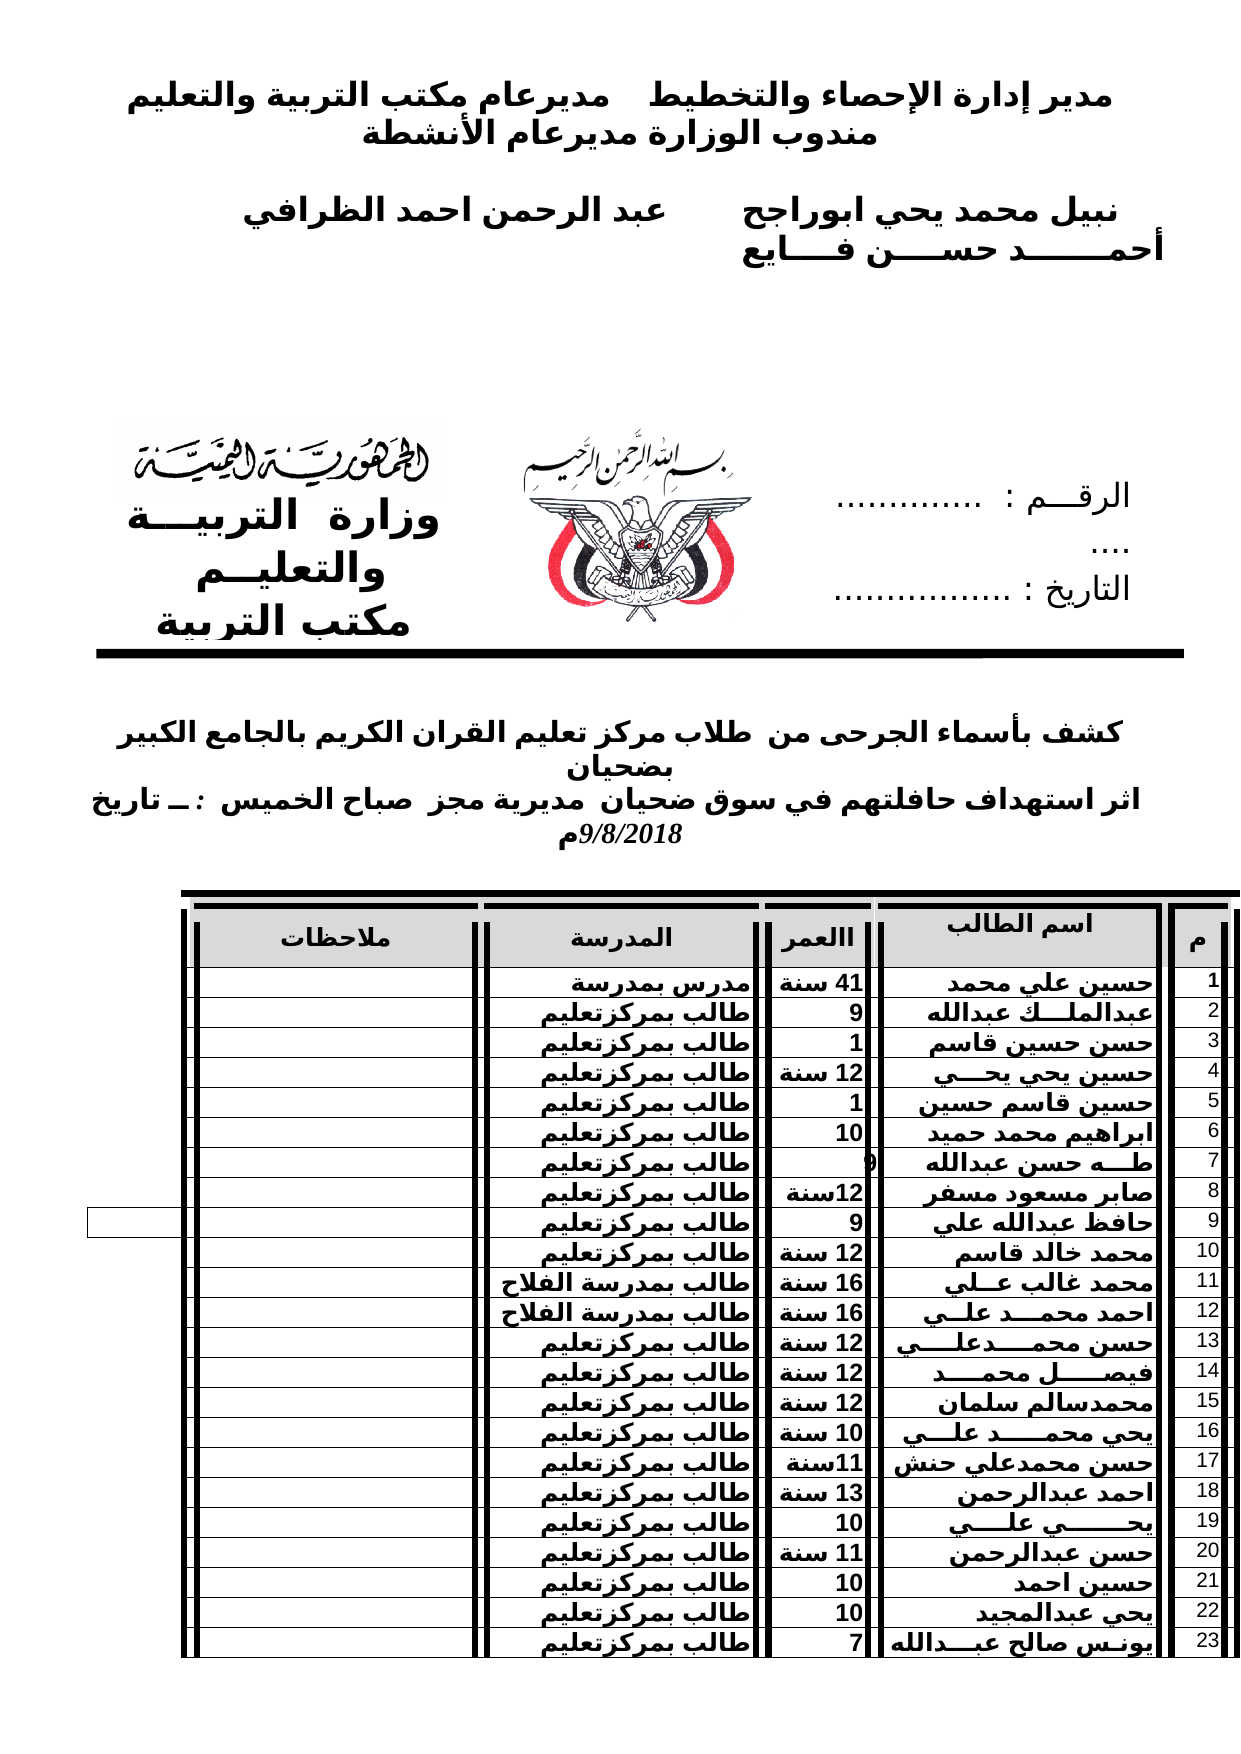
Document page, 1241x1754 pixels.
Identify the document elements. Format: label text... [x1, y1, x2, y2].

table_cell 12 سنة [772, 1388, 865, 1417]
table_cell [200, 1598, 472, 1627]
table_cell 18 [1175, 1478, 1221, 1507]
table_cell [190, 1178, 194, 1207]
table_cell 17 [1175, 1448, 1221, 1477]
table_cell [190, 1628, 194, 1657]
table_cell طالب بمركزتعليم القران الكريم [490, 1028, 753, 1057]
table_cell حسين يحي يحـــي الشويـع [884, 1058, 1156, 1087]
table_cell محمدسالم سلمان عرمـــلة [884, 1388, 1156, 1417]
table_cell 8 [1175, 1178, 1221, 1207]
table_cell 41 سنة [772, 968, 865, 997]
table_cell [490, 1598, 753, 1627]
table_cell [200, 1628, 472, 1657]
table_cell [200, 1508, 472, 1537]
table_cell طالب بمركزتعليم القران الكريم [490, 1208, 753, 1237]
table_cell [88, 1208, 181, 1237]
text نبيل محمد يحي ابوراجح عبد الرحمن احمد الظرافي أحمـــــــد حســــن فــــايع [75, 190, 1165, 267]
table_cell [190, 1088, 194, 1117]
table_cell [200, 1298, 472, 1327]
table_cell [190, 1358, 194, 1387]
table_cell يحي محمـــــد علـــي حنش [884, 1418, 1156, 1447]
table_cell طالب بمركزتعليم القران الكريم [490, 1508, 753, 1537]
table_cell [200, 1208, 472, 1237]
table_cell 12 سنة [772, 1328, 865, 1357]
table_cell [200, 1178, 472, 1207]
table_cell 23 [1175, 1628, 1221, 1657]
table_cell طالب بمركزتعليم القران الكريم [490, 1418, 753, 1447]
table_cell [190, 1208, 194, 1237]
table_cell [200, 968, 472, 997]
table_cell [200, 998, 472, 1027]
table_cell [200, 1118, 472, 1147]
table_cell طالب بمركزتعليم القران الكريم [490, 1148, 753, 1177]
table_cell 5 [1175, 1088, 1221, 1117]
table_cell طالب بمركزتعليم القران الكريم [490, 1328, 753, 1357]
table_cell طالب بمركزتعليم القران الكريم [490, 998, 753, 1027]
table_cell [200, 1448, 472, 1477]
table_cell [190, 1448, 194, 1477]
table_cell [200, 1538, 472, 1567]
table_cell [190, 1598, 194, 1627]
table_cell طالب بمركزتعليم القران الكريم [490, 1538, 753, 1567]
table_cell [190, 1388, 194, 1417]
table_cell [200, 1238, 472, 1267]
table_cell [200, 1478, 472, 1507]
table_cell 20 [1175, 1538, 1221, 1567]
table_cell حسن عبدالرحمن احمـــد العجري [884, 1538, 1156, 1567]
table_cell 13 [1175, 1328, 1221, 1357]
table_cell 9 [1175, 1208, 1221, 1237]
table_cell [190, 1058, 194, 1087]
table_cell يحـــــــي علــــي محمـــد مجلــــي [884, 1508, 1156, 1537]
table_cell صابر مسعود مسفر جابــــــر [884, 1178, 1156, 1207]
table_cell يحي عبدالمجيد حســــين العجري [884, 1598, 1156, 1627]
table_cell طالب بمركزتعليم القران الكريم [490, 1118, 753, 1147]
table_cell [200, 1028, 472, 1057]
table_cell حسن محمــــدعلــــي حسن [884, 1328, 1156, 1357]
table_cell [190, 1028, 194, 1057]
table_cell [190, 1538, 194, 1567]
table_cell 11سنوات [772, 1088, 865, 1117]
text مدير إدارة الإحصاء والتخطيط مديرعام مكتب التربية والتعليم مندوب الوزارة مديرعام الأنشطة [75, 75, 1165, 152]
table_cell محمد خالد قاسم الصـــــعدي [884, 1238, 1156, 1267]
table_cell [190, 998, 194, 1027]
table_cell [200, 1268, 472, 1297]
table_cell 10 سنة [772, 1418, 865, 1447]
table_cell 22 [1175, 1598, 1221, 1627]
table_header المدرسة [481, 897, 762, 967]
table_cell حسين علي محمد قاسم عدا ل [884, 968, 1156, 997]
picture [115, 417, 449, 501]
table_cell 16 سنة [772, 1298, 865, 1327]
table_cell 11 سنة [772, 1538, 865, 1567]
table_cell [190, 968, 194, 997]
table_cell طالب بمركزتعليم القران الكريم [490, 1568, 753, 1597]
table_cell 14 [1175, 1358, 1221, 1387]
table_cell فيصـــــل محمــــد عبـــدالله [884, 1358, 1156, 1387]
table_cell 10 سنوات [772, 1568, 865, 1597]
table_cell 10 سنوات [772, 1508, 865, 1537]
table_cell [190, 1328, 194, 1357]
picture [517, 424, 753, 628]
table_cell احمد عبدالرحمن محسن عــــدلان [884, 1478, 1156, 1507]
table_cell 9سنوات [772, 1148, 865, 1177]
table_cell 3 [1175, 1028, 1221, 1057]
table_cell 9 سنوات [772, 998, 865, 1027]
table_cell [190, 1568, 194, 1597]
table_cell 16 سنة [772, 1268, 865, 1297]
table_cell طالب بمركزتعليم القران الكريم [490, 1448, 753, 1477]
table_cell 6 [1175, 1118, 1221, 1147]
table_cell 10سنوات [772, 1028, 865, 1057]
table_cell طالب بمركزتعليم القران الكريم [490, 1058, 753, 1087]
table_cell ابراهيم محمد حميد الشهاري [884, 1118, 1156, 1147]
table_cell 19 [1175, 1508, 1221, 1537]
table_cell عبدالملـــك عبدالله الداعـــي [884, 998, 1156, 1027]
table_cell احمد محمـــد علــي سويـــد [884, 1298, 1156, 1327]
table_cell [200, 1358, 472, 1387]
table_cell [190, 1418, 194, 1447]
table_cell 12سنة [772, 1178, 865, 1207]
table_cell 2 [1175, 998, 1221, 1027]
table_cell حسين احمد عبدالســــلام العجري [884, 1568, 1156, 1597]
table_cell طالب بمركزتعليم القران الكريم [490, 1388, 753, 1417]
table_cell طالب بمركزتعليم القران الكريم [490, 1088, 753, 1117]
table_cell 7 سنوات [772, 1628, 865, 1657]
table_cell محمد غالب عــلي الغالبــــي [884, 1268, 1156, 1297]
table_cell [190, 1118, 194, 1147]
table_cell [200, 1058, 472, 1087]
table_cell 12 [1175, 1298, 1221, 1327]
table_cell [190, 1508, 194, 1537]
table_cell 13 سنة [772, 1478, 865, 1507]
table_cell 7 [1175, 1148, 1221, 1177]
table_cell 11 [1175, 1268, 1221, 1297]
table_cell 4 [1175, 1058, 1221, 1087]
table_cell 12 سنة [772, 1358, 865, 1387]
table_cell 10 [1175, 1238, 1221, 1267]
table_cell مدرس بمدرسة ش/محمدالدرة [490, 968, 753, 997]
table_cell [200, 1328, 472, 1357]
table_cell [490, 1628, 753, 1657]
table_cell طالب بمركزتعليم القران الكريم [490, 1178, 753, 1207]
table_cell 15 [1175, 1388, 1221, 1417]
table_cell [190, 1298, 194, 1327]
table_cell طالب بمركزتعليم القران الكريم [490, 1238, 753, 1267]
table_header االعمر [762, 897, 874, 967]
table_cell 21 [1175, 1568, 1221, 1597]
table_cell [190, 1148, 194, 1177]
table_cell [200, 1568, 472, 1597]
table_cell 9 سنوات [772, 1208, 865, 1237]
table_cell حافظ عبدالله علي المحــــــاح [884, 1208, 1156, 1237]
table_cell [200, 1148, 472, 1177]
table_cell 12 سنة [772, 1058, 865, 1087]
table_cell [200, 1388, 472, 1417]
table_cell [190, 1268, 194, 1297]
table_cell [200, 1088, 472, 1117]
table_cell طـــه حسن عبدالله الشهاري [884, 1148, 1156, 1177]
table_cell طالب بمركزتعليم القران الكريم [490, 1358, 753, 1387]
table_cell يونـس صالح عبـــدالله العقيلـــــي [884, 1628, 1156, 1657]
table_header م [1165, 897, 1231, 967]
table_cell 12 سنة [772, 1238, 865, 1267]
table_cell 10 سنوات [772, 1118, 865, 1147]
text كشف بأسماء الجرحى من طلاب مركز تعليم القران الكريم بالجامع الكبير بضحيان [75, 715, 1165, 782]
table_cell 1 [1175, 968, 1221, 997]
table_header اسم الطالب [875, 897, 1165, 967]
table_cell طالب بمدرسة الفلاح الثانوية [490, 1298, 753, 1327]
table_cell [200, 1418, 472, 1447]
table_cell طالب بمركزتعليم القران الكريم [490, 1478, 753, 1507]
table_cell [190, 1478, 194, 1507]
table_cell 16 [1175, 1418, 1221, 1447]
table_cell [190, 1238, 194, 1267]
table_cell 11سنة [772, 1448, 865, 1477]
table_header ملاحظات [190, 897, 481, 967]
table_cell حسن محمدعلي حنش [884, 1448, 1156, 1477]
table_cell طالب بمدرسة الفلاح الثانوية [490, 1268, 753, 1297]
table_cell حسين قاسم حسين الشويع [884, 1088, 1156, 1117]
text اثر استهداف حافلتهم في سوق ضحيان مديرية مجز صباح الخميس : ــ تاريخ 9/8/2018م [75, 782, 1165, 849]
table_cell حسن حسين قاسم الشويــع [884, 1028, 1156, 1057]
table_cell 10 سنوات [772, 1598, 865, 1627]
